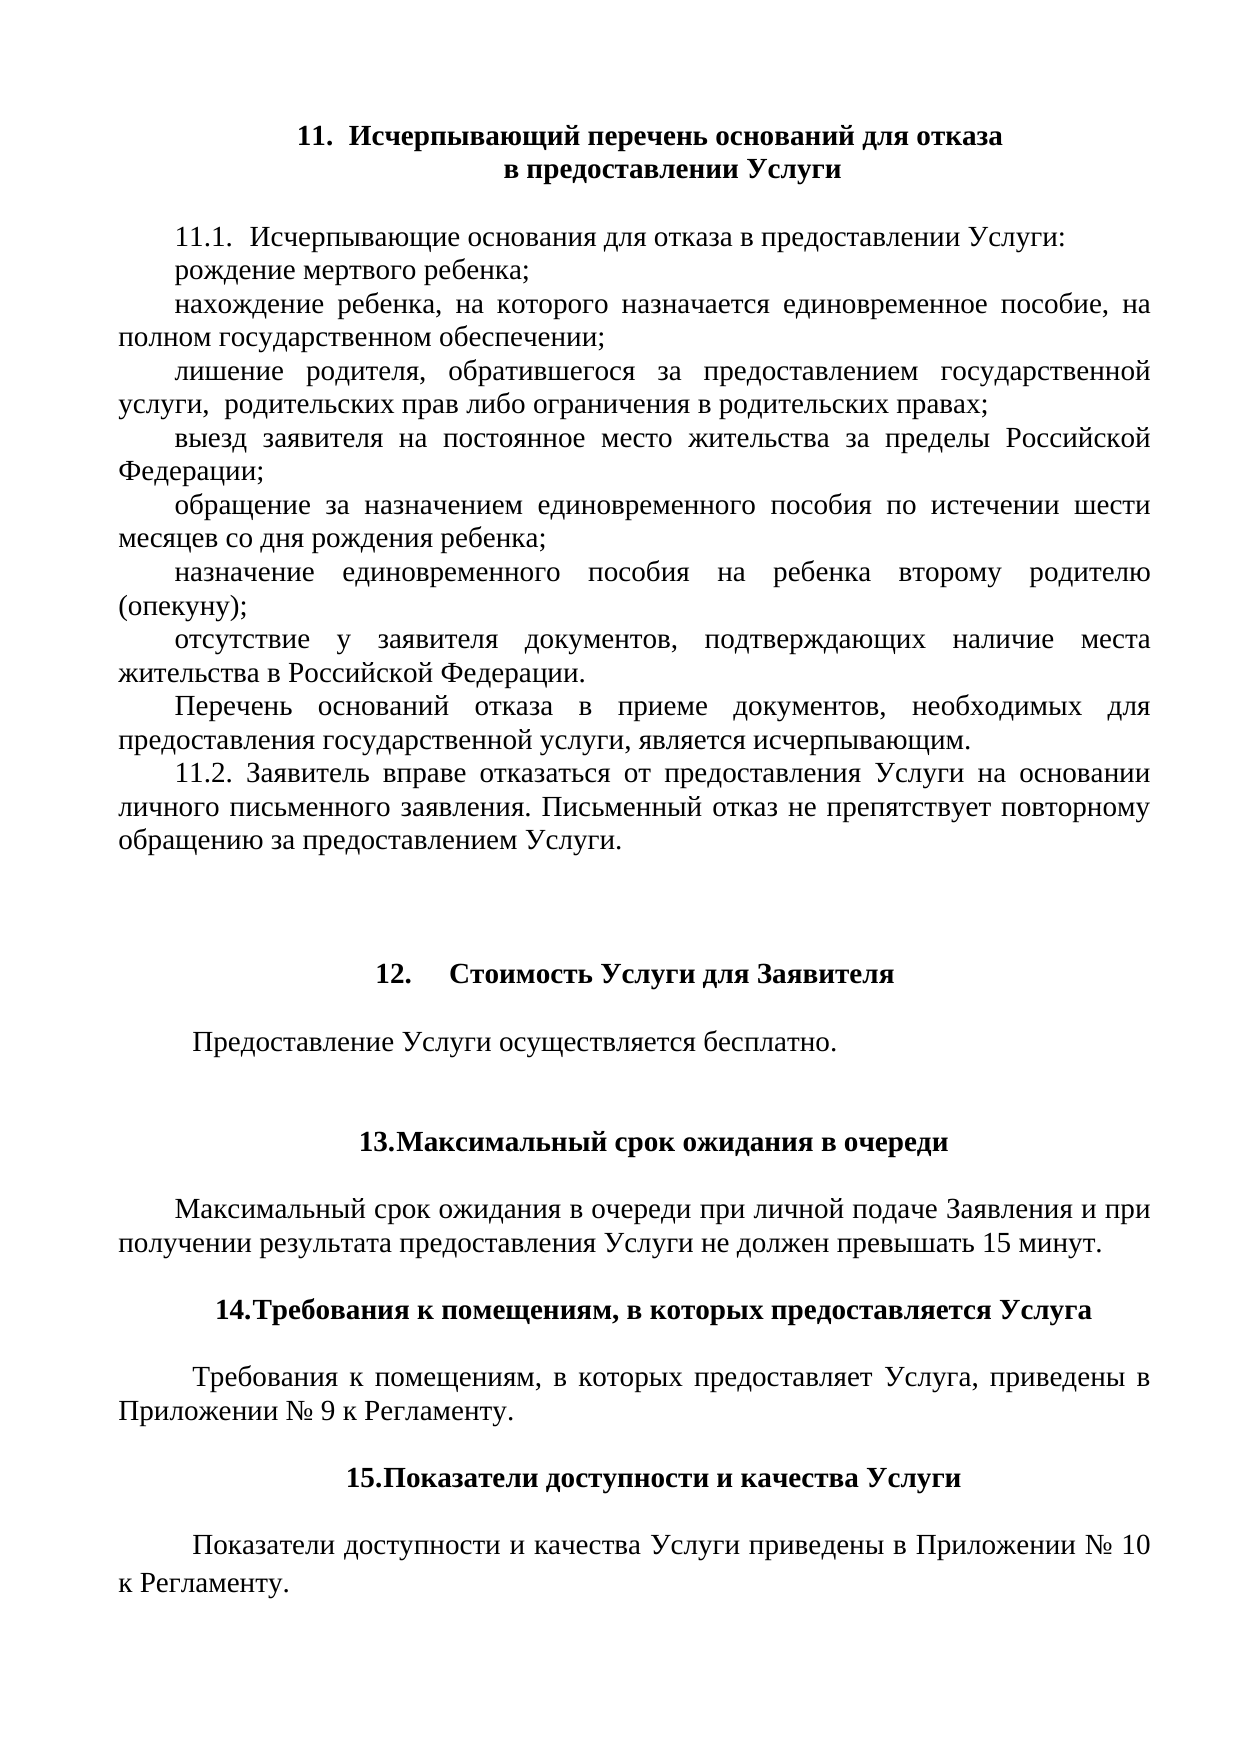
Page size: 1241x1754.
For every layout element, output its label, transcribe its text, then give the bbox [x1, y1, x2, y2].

list Стоимость Услуги для Заявителя [118, 957, 1152, 990]
text Перечень оснований отказа в приеме документов, необходимых для предоставления государственной услуги, является исчерпывающим. [118, 688, 1152, 755]
text отсутствие у заявителя документов, подтверждающих наличие места жительства в Российской Федерации. [118, 621, 1152, 688]
list Исчерпывающие основания для отказа в предоставлении Услуги: [174, 219, 1152, 252]
text рождение мертвого ребенка; [118, 252, 1152, 286]
list Требования к помещениям, в которых предоставляется Услуга [156, 1292, 1152, 1326]
text лишение родителя, обратившегося за предоставлением государственной услуги, родительских прав либо ограничения в родительских правах; [118, 353, 1152, 420]
text выезд заявителя на постоянное место жительства за пределы Российской Федерации; [118, 420, 1152, 487]
text Максимальный срок ожидания в очереди при личной подаче Заявления и при получении результата предоставления Услуги не должен превышать 15 минут. [118, 1191, 1152, 1258]
text обращение за назначением единовременного пособия по истечении шести месяцев со дня рождения ребенка; [118, 487, 1152, 554]
text Показатели доступности и качества Услуги приведены в Приложении № 10 к Регламенту. [118, 1527, 1152, 1599]
text Требования к помещениям, в которых предоставляет Услуга, приведены в Приложении № 9 к Регламенту. [118, 1359, 1152, 1426]
text назначение единовременного пособия на ребенка второму родителю (опекуну); [118, 554, 1152, 621]
text нахождение ребенка, на которого назначается единовременное пособие, на полном государственном обеспечении; [118, 286, 1152, 353]
list Исчерпывающий перечень оснований для отказа в предоставлении Услуги [156, 118, 1152, 185]
text Предоставление Услуги осуществляется бесплатно. [118, 1024, 1152, 1057]
list Максимальный срок ожидания в очереди [156, 1124, 1152, 1158]
text 11.2. Заявитель вправе отказаться от предоставления Услуги на основании личного письменного заявления. Письменный отказ не препятствует повторному обращению за предоставлением Услуги. [118, 755, 1152, 856]
list Показатели доступности и качества Услуги [156, 1460, 1152, 1493]
